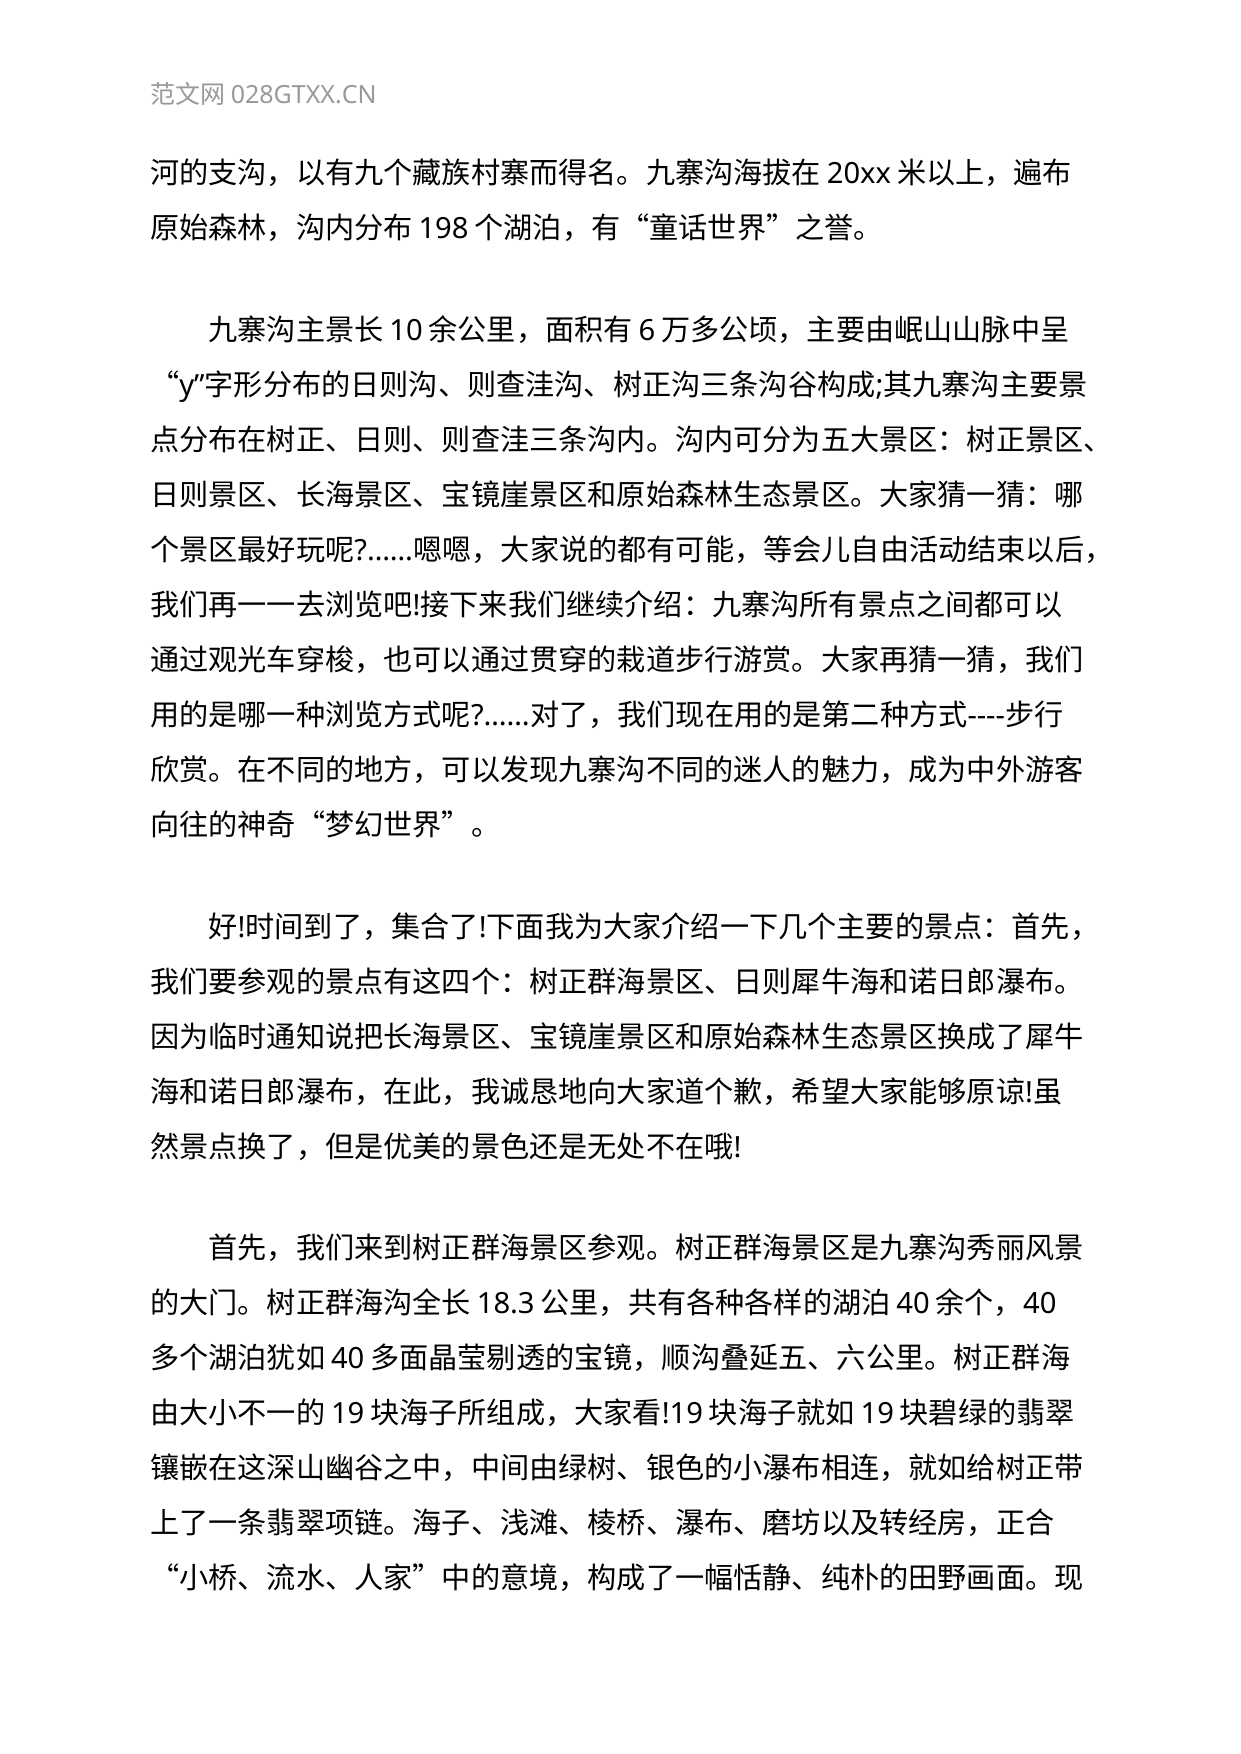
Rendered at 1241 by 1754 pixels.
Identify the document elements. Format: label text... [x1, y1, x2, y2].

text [150, 1225, 1090, 1597]
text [150, 150, 1090, 247]
text 好!时间到了，集合了!下面我为大家介绍一下几个主要的景点：首先，我们要参观的景点有这四个：树正群海景区、日则犀牛海和诺日郎瀑布。因为临时通知说把长海景区、宝镜崖景区和原始森林生态景区换成了犀牛海和诺日郎瀑布，在此，我诚恳地向大家道个歉，希望大家能够原谅!虽然景点换了，但是优美的景色还是无处不在哦! [150, 903, 1090, 1166]
text 九寨沟主景长10余公里，面积有6万多公顷，主要由岷山山脉中呈“y”字形分布的日则沟、则查洼沟、树正沟三条沟谷构成;其九寨沟主要景点分布在树正、日则、则查洼三条沟内。沟内可分为五大景区：树正景区、日则景区、长海景区、宝镜崖景区和原始森林生态景区。大家猜一猜：哪个景区最好玩呢?……嗯嗯，大家说的都有可能，等会儿自由活动结束以后，我们再一一去浏览吧!接下来我们继续介绍：九寨沟所有景点之间都可以通过观光车穿梭，也可以通过贯穿的栽道步行游赏。大家再猜一猜，我们用的是哪一种浏览方式呢?……对了，我们现在用的是第二种方式----步行欣赏。在不同的地方，可以发现九寨沟不同的迷人的魅力，成为中外游客向往的神奇“梦幻世界”。 [150, 307, 1090, 844]
